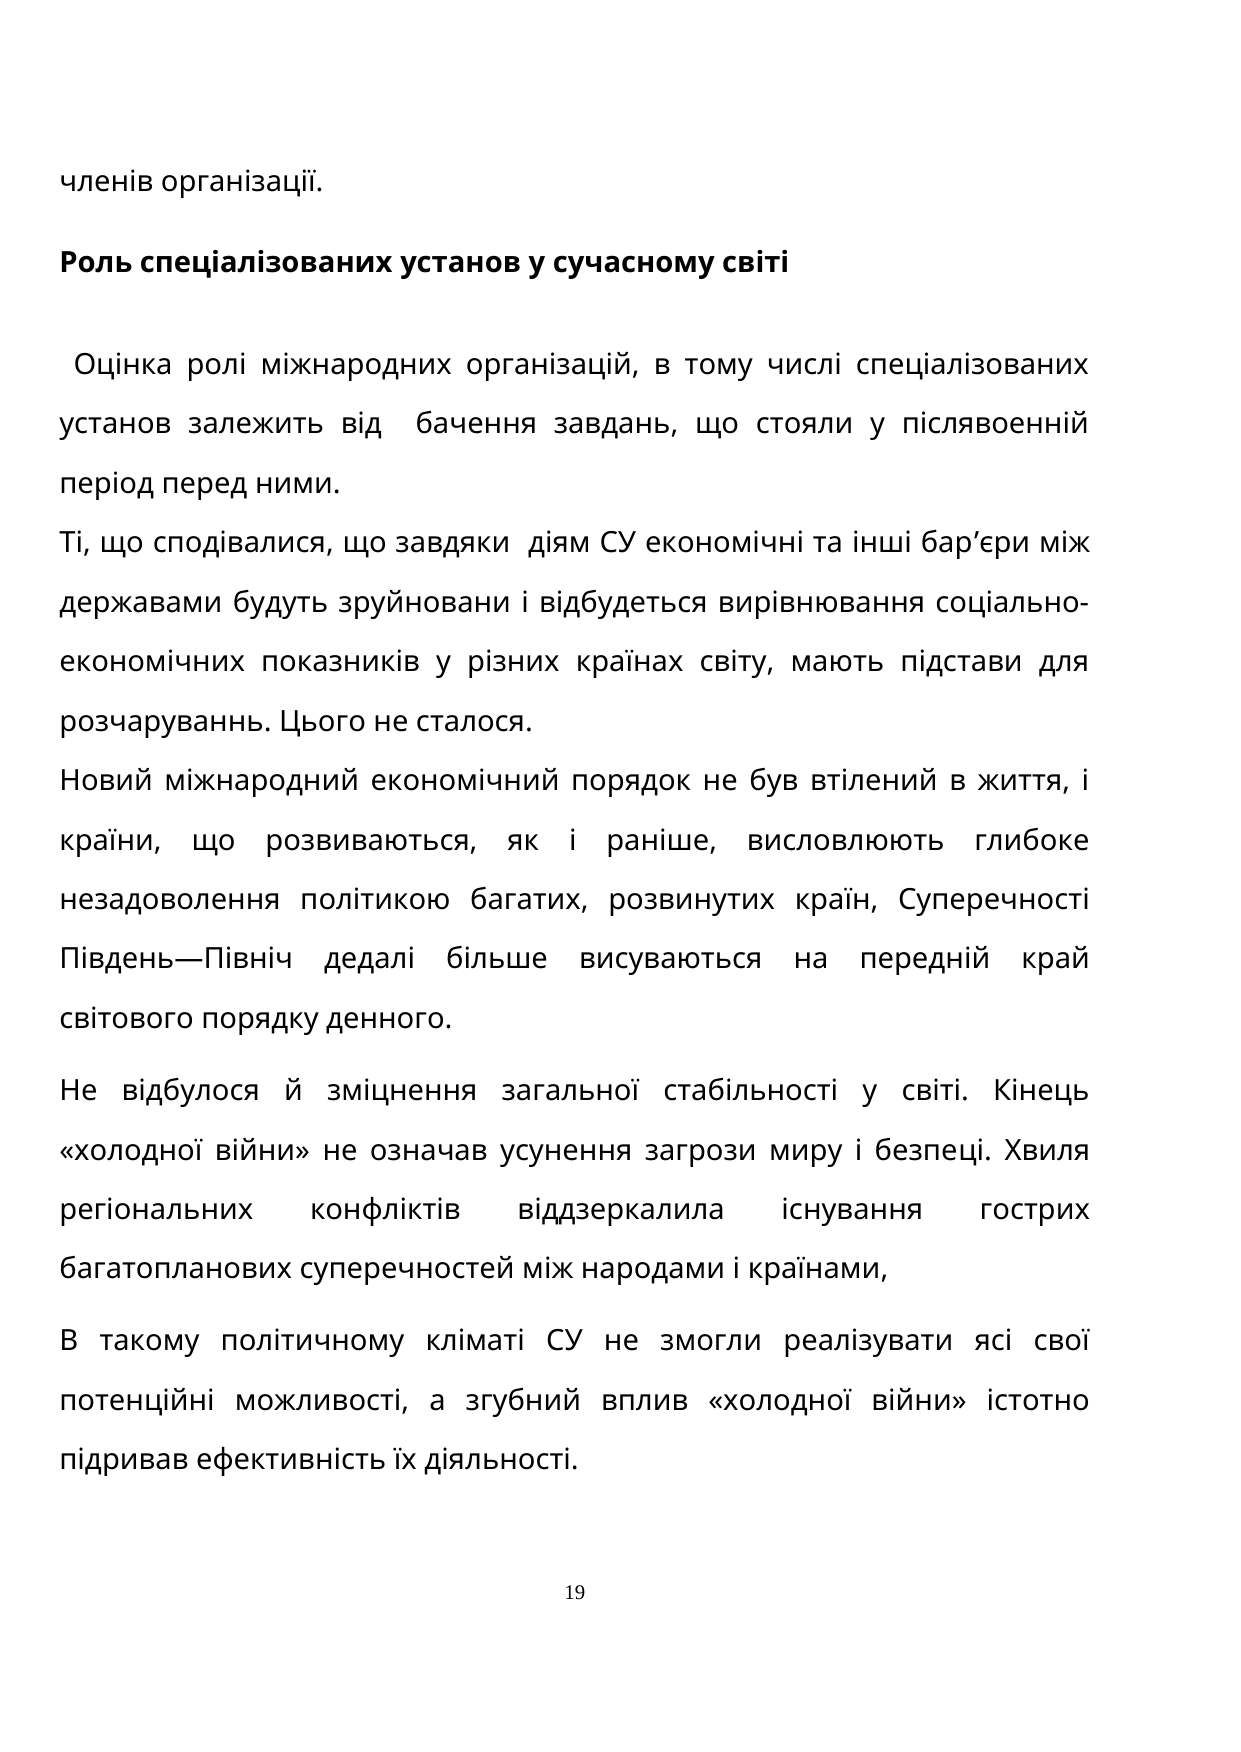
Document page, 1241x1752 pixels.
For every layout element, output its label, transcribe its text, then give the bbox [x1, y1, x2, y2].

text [59, 161, 1086, 200]
text Ті, що сподівалися, що завдяки діям СУ економічні та інші бар’єри між державами будуть зруйновани і відбудеться вирівнювання соціально-економічних показників у різних країнах світу, мають підстави для розчаруваннь. Цього не сталося. [59, 521, 1090, 739]
text В такому політичному кліматі СУ не змогли реалізувати ясі свої потенційні можливості, а згубний вплив «холодної війни» істотно підривав ефективність їх діяльності. [59, 1320, 1090, 1478]
text Новий міжнародний економічний порядок не був втілений в життя, і країни, що розвиваються, як і раніше, висловлюють глибоке незадоволення політикою багатих, розвинутих країн, Суперечності Південь—Північ дедалі більше висуваються на передній край світового порядку денного. [59, 759, 1090, 1037]
text Оцінка ролі міжнародних організацій, в тому числі спеціалізованих установ залежить від бачення завдань, що стояли у післявоенній період перед ними. [59, 343, 1090, 502]
subtitle Роль спеціалізованих установ у сучасному світі [59, 241, 1240, 281]
text Не відбулося й зміцнення загальної стабільності у світі. Кінець «холодної війни» не означав усунення загрози миру і безпеці. Хвиля регіональних конфліктів віддзеркалила існування гострих багатопланових суперечностей між народами і країнами, [59, 1069, 1090, 1287]
